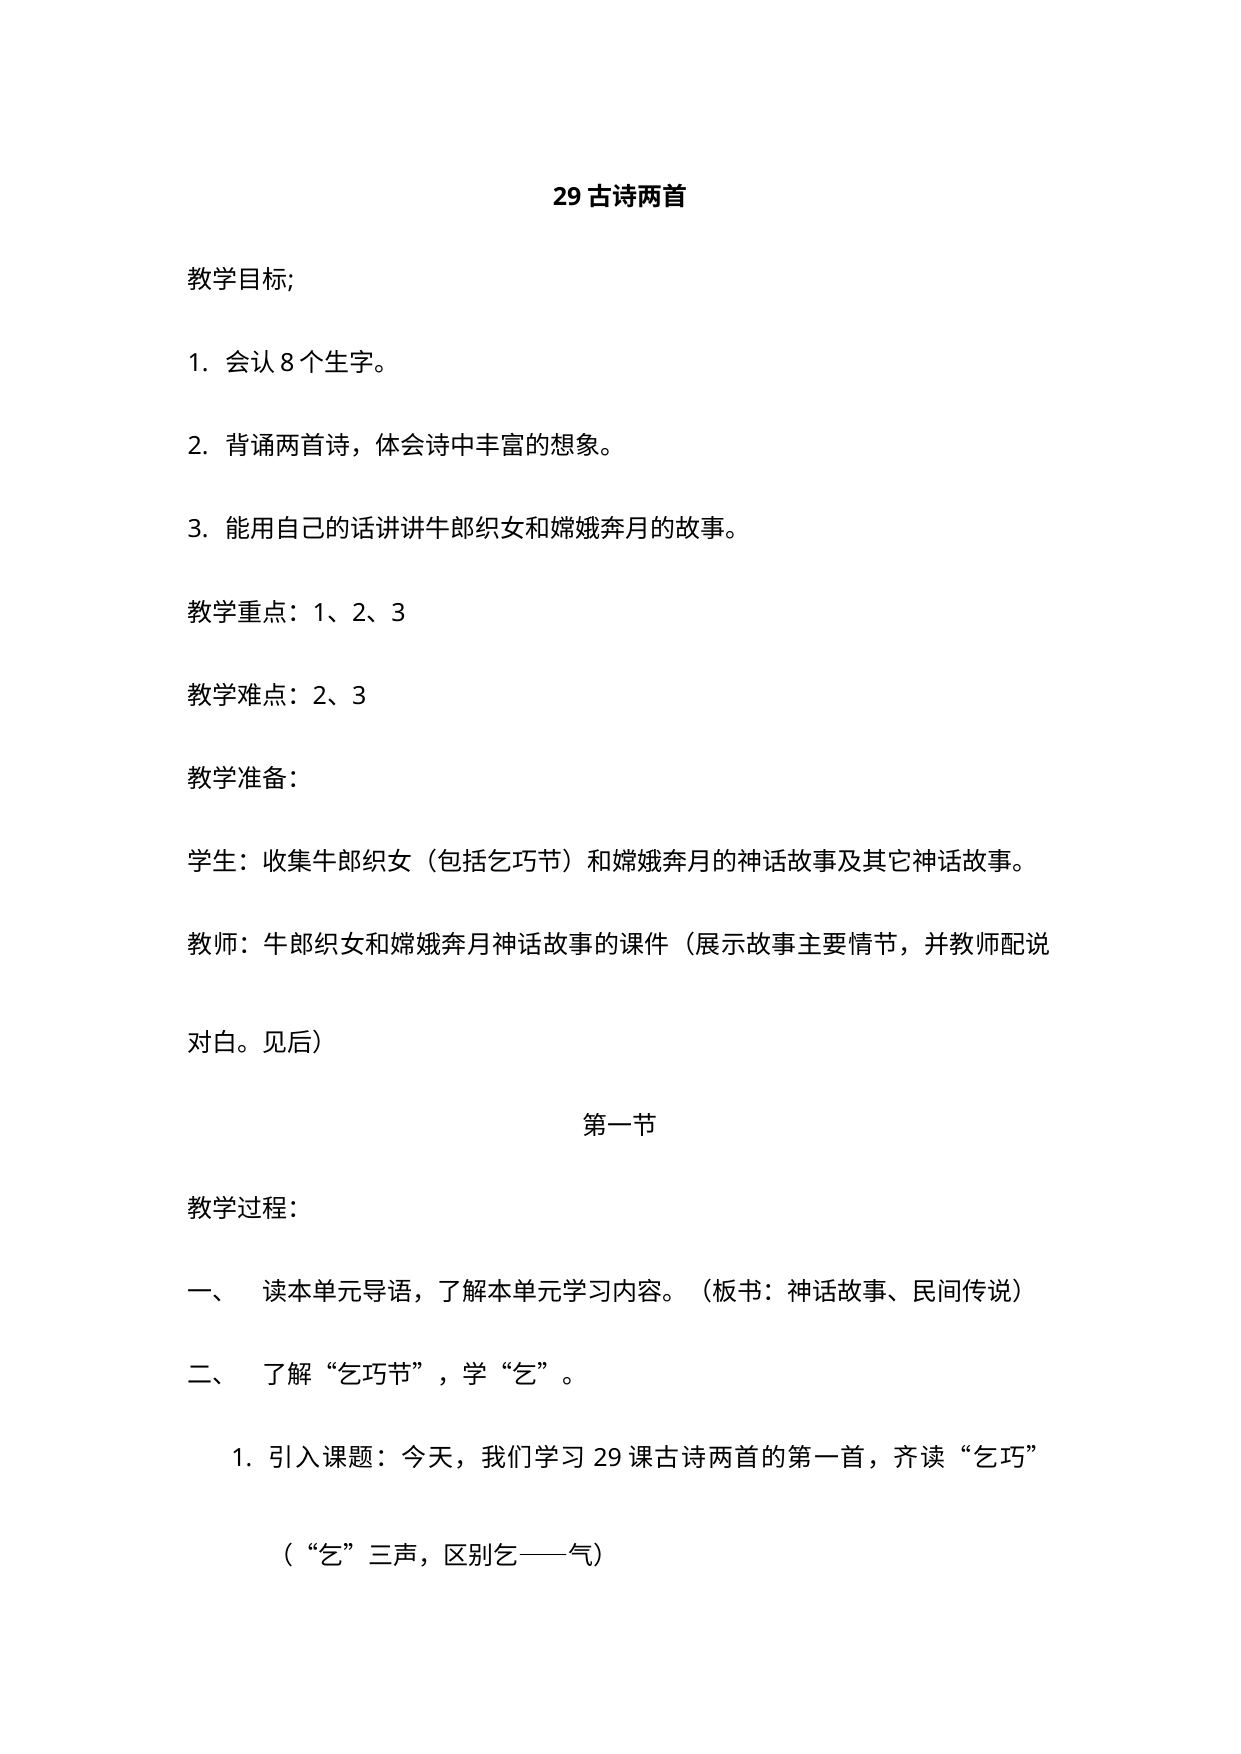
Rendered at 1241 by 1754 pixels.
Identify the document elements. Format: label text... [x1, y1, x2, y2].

text 教师：牛郎织女和嫦娥奔月神话故事的课件（展示故事主要情节，并教师配说对白。见后） [187, 910, 1053, 1073]
text 教学难点：2、3 [187, 661, 1053, 726]
list 读本单元导语，了解本单元学习内容。（板书：神话故事、民间传说） [187, 1257, 1053, 1322]
text 教学重点：1、2、3 [187, 578, 1053, 643]
list 能用自己的话讲讲牛郎织女和嫦娥奔月的故事。 [187, 494, 1053, 559]
text 教学过程： [187, 1174, 1053, 1239]
list 背诵两首诗，体会诗中丰富的想象。 [187, 411, 1053, 476]
text 教学准备： [187, 744, 1053, 809]
text 第一节 [187, 1091, 1053, 1156]
text 学生：收集牛郎织女（包括乞巧节）和嫦娥奔月的神话故事及其它神话故事。 [187, 827, 1053, 892]
list 了解“乞巧节”，学“乞”。 [187, 1340, 1053, 1405]
text 教学目标; [187, 245, 1053, 310]
list 引入课题：今天，我们学习29课古诗两首的第一首，齐读“乞巧”（“乞”三声，区别乞——气） [231, 1423, 1053, 1586]
list 会认8个生字。 [187, 328, 1053, 393]
text 29 古诗两首 [187, 162, 1053, 227]
